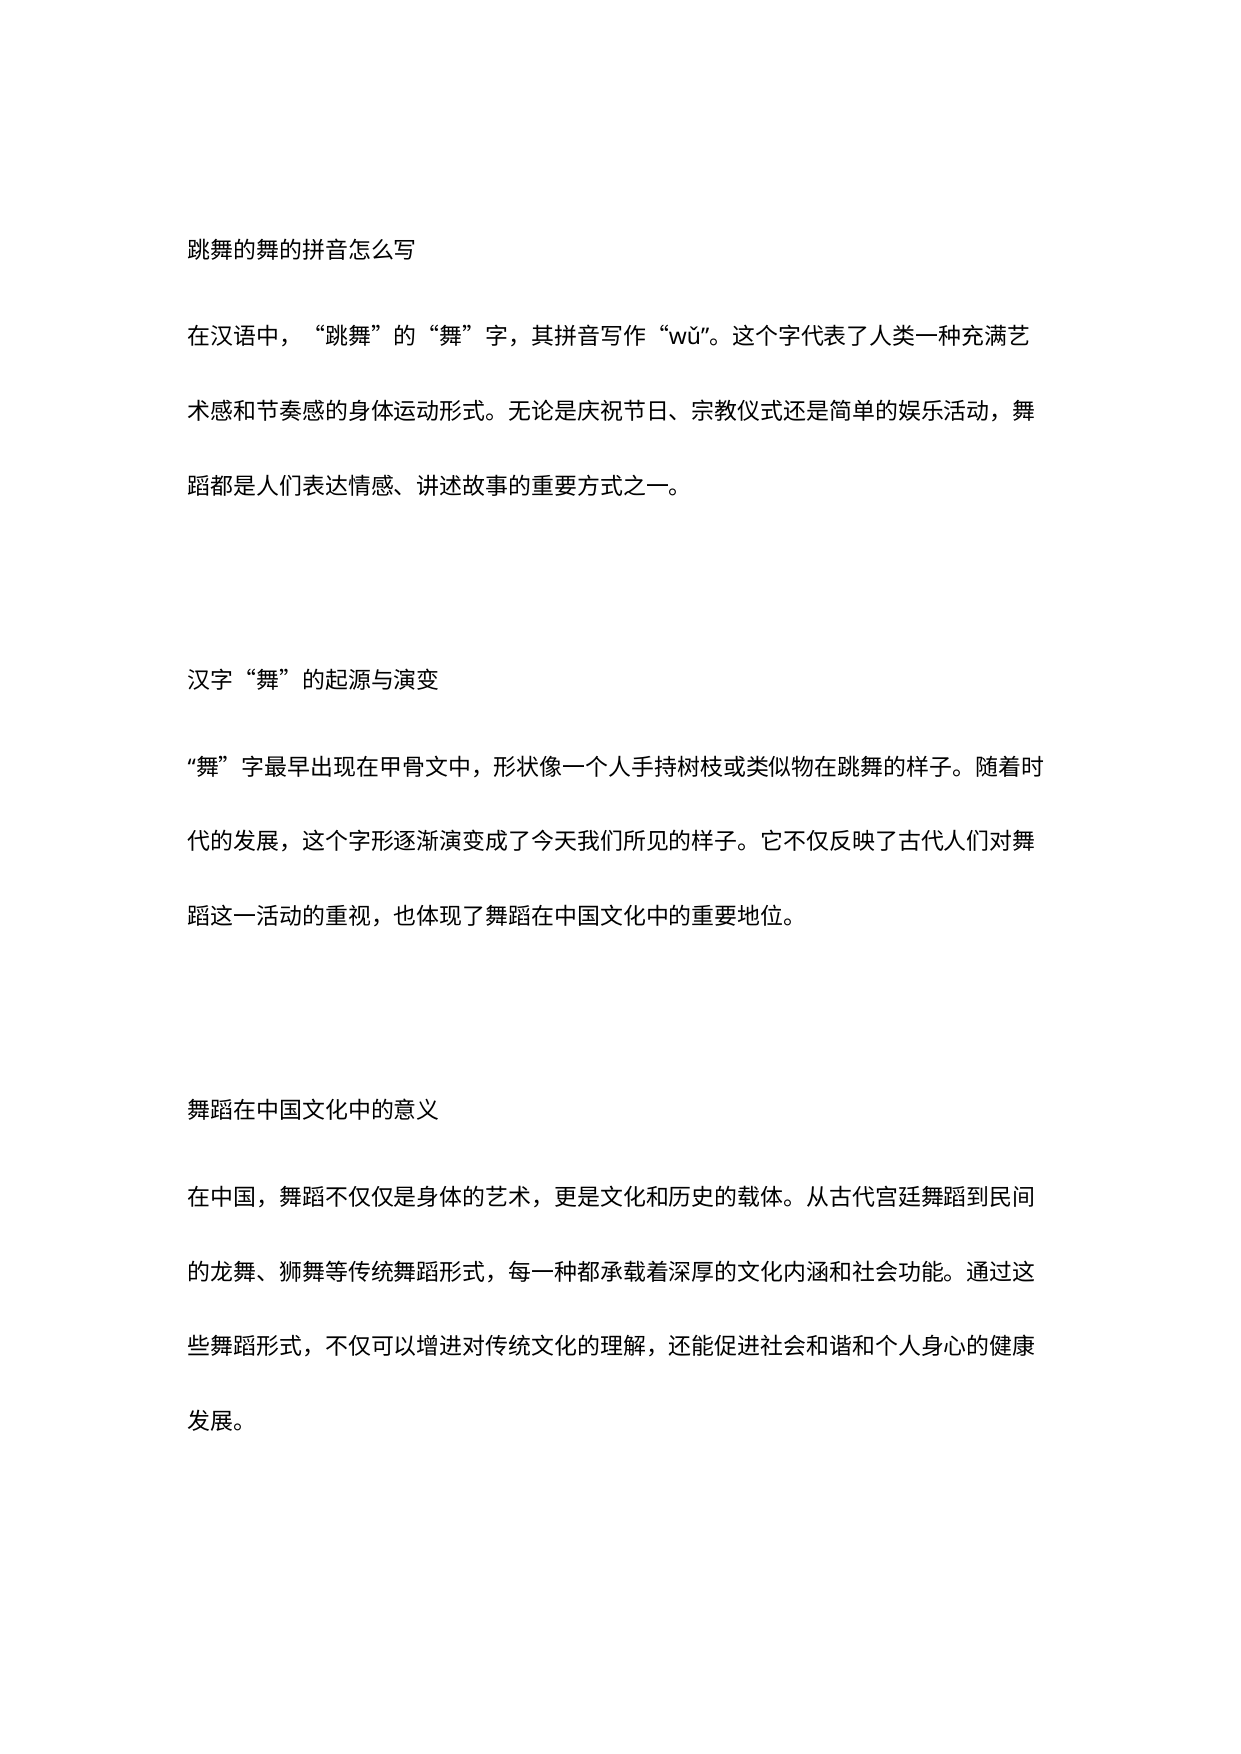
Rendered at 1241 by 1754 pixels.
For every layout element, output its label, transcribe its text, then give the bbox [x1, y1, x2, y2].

text “舞”字最早出现在甲骨文中，形状像一个人手持树枝或类似物在跳舞的样子。随着时代的发展，这个字形逐渐演变成了今天我们所见的样子。它不仅反映了古代人们对舞蹈这一活动的重视，也体现了舞蹈在中国文化中的重要地位。 [187, 733, 1053, 947]
text 在汉语中，“跳舞”的“舞”字，其拼音写作“wǔ”。这个字代表了人类一种充满艺术感和节奏感的身体运动形式。无论是庆祝节日、宗教仪式还是简单的娱乐活动，舞蹈都是人们表达情感、讲述故事的重要方式之一。 [187, 302, 1053, 517]
text 汉字“舞”的起源与演变 [187, 646, 1053, 711]
text 跳舞的舞的拼音怎么写 [187, 216, 1053, 281]
text 舞蹈在中国文化中的意义 [187, 1076, 1053, 1141]
text 在中国，舞蹈不仅仅是身体的艺术，更是文化和历史的载体。从古代宫廷舞蹈到民间的龙舞、狮舞等传统舞蹈形式，每一种都承载着深厚的文化内涵和社会功能。通过这些舞蹈形式，不仅可以增进对传统文化的理解，还能促进社会和谐和个人身心的健康发展。 [187, 1163, 1053, 1452]
